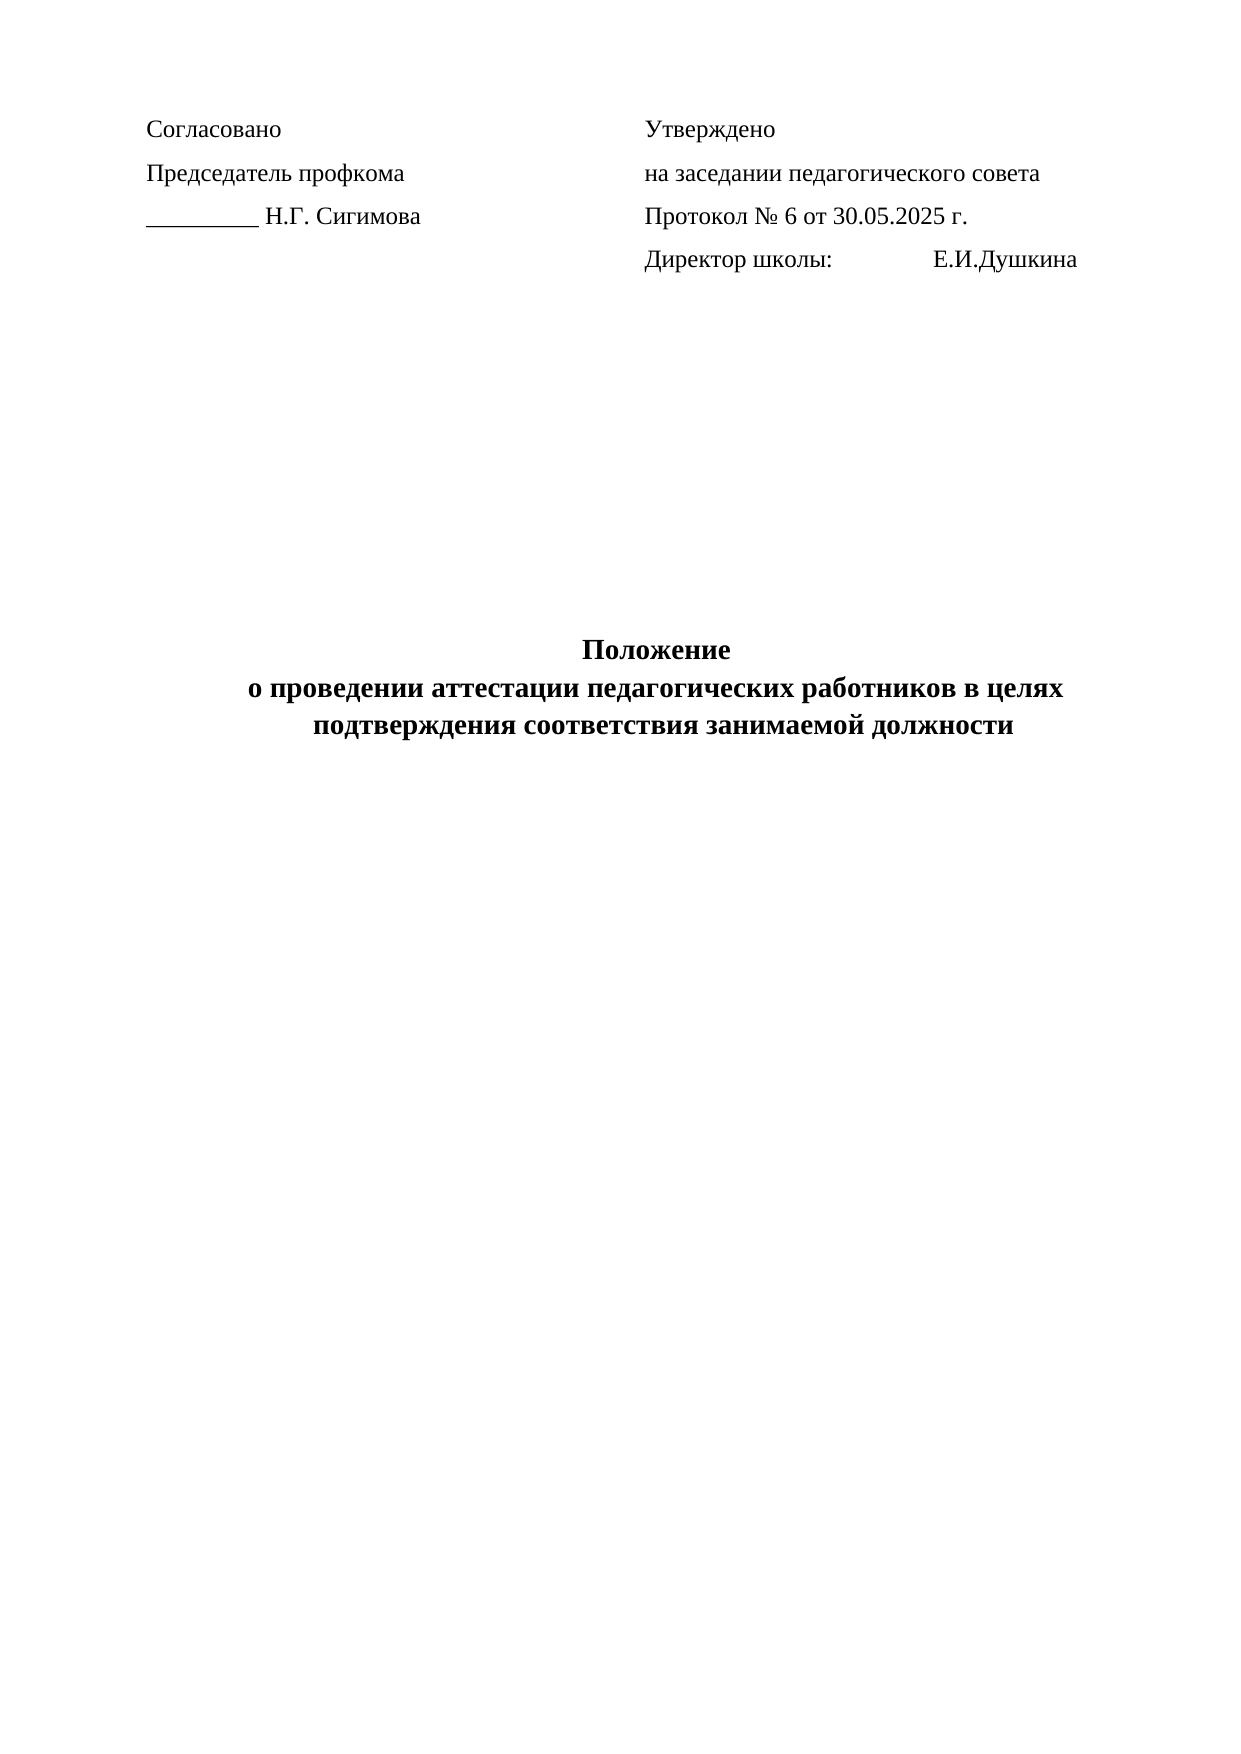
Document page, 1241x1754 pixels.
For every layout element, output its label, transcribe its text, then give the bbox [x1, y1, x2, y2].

text Положение [214, 632, 1098, 666]
text о проведении аттестации педагогических работников в целях подтверждения соответствия занимаемой должности [214, 670, 1097, 741]
table_header Согласовано Председатель профкома _________ Н.Г. Сигимова [135, 115, 633, 288]
table_header Утверждено на заседании педагогического совета Протокол № 6 от 30.05.2025 г. Директор школы: Е.И.Душкина [633, 115, 1150, 288]
